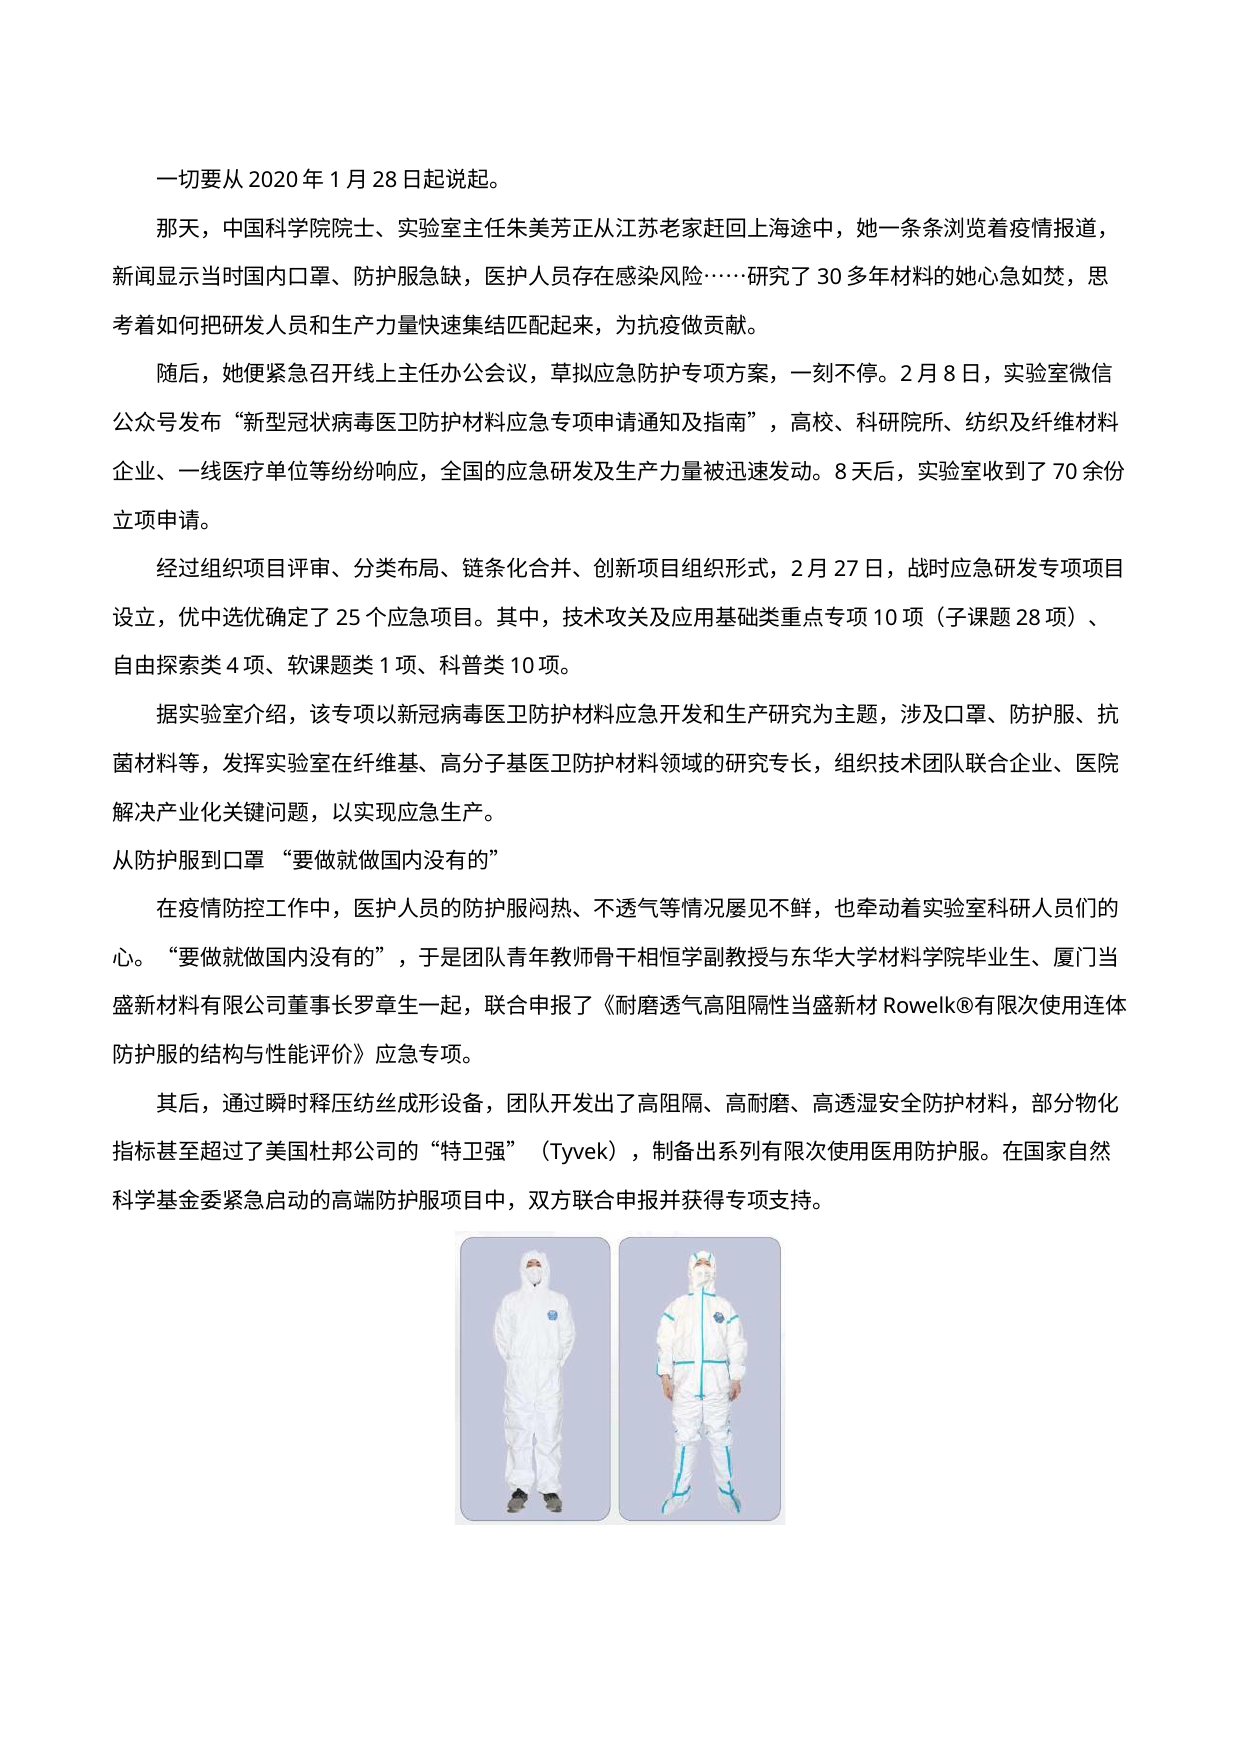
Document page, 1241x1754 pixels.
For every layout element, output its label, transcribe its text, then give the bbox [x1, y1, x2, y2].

text 一切要从2020年1月28日起说起。 [112, 162, 1128, 194]
text 据实验室介绍，该专项以新冠病毒医卫防护材料应急开发和生产研究为主题，涉及口罩、防护服、抗菌材料等，发挥实验室在纤维基、高分子基医卫防护材料领域的研究专长，组织技术团队联合企业、医院解决产业化关键问题，以实现应急生产。 [112, 697, 1128, 827]
text 那天，中国科学院院士、实验室主任朱美芳正从江苏老家赶回上海途中，她一条条浏览着疫情报道，新闻显示当时国内口罩、防护服急缺，医护人员存在感染风险……研究了30多年材料的她心急如焚，思考着如何把研发人员和生产力量快速集结匹配起来，为抗疫做贡献。 [112, 210, 1128, 340]
text 在疫情防控工作中，医护人员的防护服闷热、不透气等情况屡见不鲜，也牵动着实验室科研人员们的心。“要做就做国内没有的”，于是团队青年教师骨干相恒学副教授与东华大学材料学院毕业生、厦门当盛新材料有限公司董事长罗章生一起，联合申报了《耐磨透气高阻隔性当盛新材Rowelk®有限次使用连体防护服的结构与性能评价》应急专项。 [112, 891, 1128, 1069]
text 其后，通过瞬时释压纺丝成形设备，团队开发出了高阻隔、高耐磨、高透湿安全防护材料，部分物化指标甚至超过了美国杜邦公司的“特卫强”（Tyvek），制备出系列有限次使用医用防护服。在国家自然科学基金委紧急启动的高端防护服项目中，双方联合申报并获得专项支持。 [112, 1085, 1128, 1215]
text 随后，她便紧急召开线上主任办公会议，草拟应急防护专项方案，一刻不停。2月8日，实验室微信公众号发布“新型冠状病毒医卫防护材料应急专项申请通知及指南”，高校、科研院所、纺织及纤维材料企业、一线医疗单位等纷纷响应，全国的应急研发及生产力量被迅速发动。8天后，实验室收到了70余份立项申请。 [112, 356, 1128, 535]
text 从防护服到口罩 “要做就做国内没有的” [112, 842, 1128, 875]
picture [454, 1231, 786, 1527]
text 经过组织项目评审、分类布局、链条化合并、创新项目组织形式，2月27日，战时应急研发专项项目设立，优中选优确定了25个应急项目。其中，技术攻关及应用基础类重点专项10项（子课题28项）、自由探索类4项、软课题类1项、科普类10项。 [112, 551, 1128, 681]
